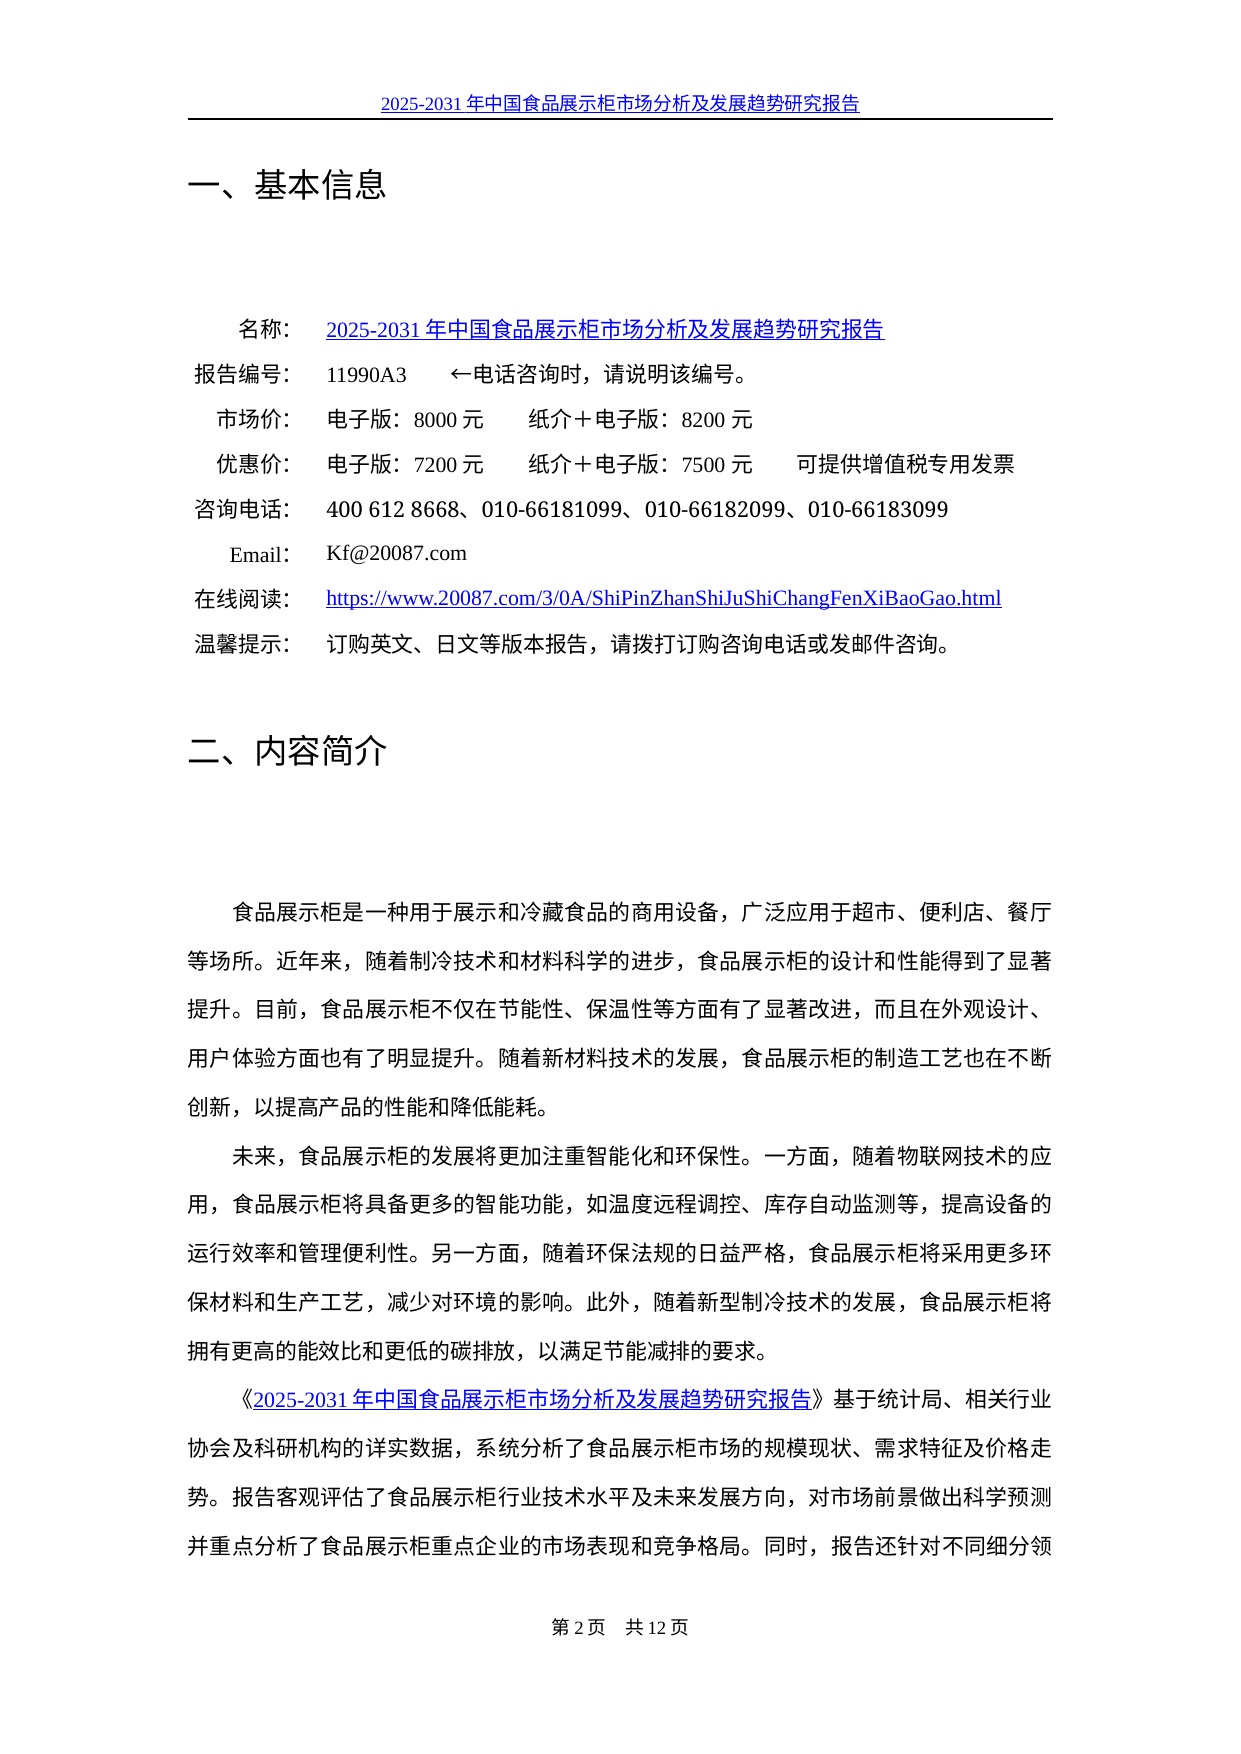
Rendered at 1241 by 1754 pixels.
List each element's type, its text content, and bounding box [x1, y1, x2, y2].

table_cell 电子版：8000 元 纸介＋电子版：8200 元 [315, 402, 1073, 447]
table_cell 报告编号： [167, 357, 315, 402]
title 二、内容简介 [187, 717, 1053, 782]
table_cell 电子版：7200 元 纸介＋电子版：7500 元 可提供增值税专用发票 [315, 447, 1073, 492]
table_header 2025-2031年中国食品展示柜市场分析及发展趋势研究报告 [315, 312, 1073, 357]
table_cell 咨询电话： [167, 492, 315, 537]
table_cell 市场价： [167, 402, 315, 447]
title 一、基本信息 [187, 150, 1053, 215]
table_cell 400 612 8668、010-66181099、010-66182099、010-66183099 [315, 492, 1073, 537]
table_cell 订购英文、日文等版本报告，请拨打订购咨询电话或发邮件咨询。 [315, 627, 1073, 672]
table_cell 11990A3 ←电话咨询时，请说明该编号。 [315, 357, 1073, 402]
table_cell [315, 582, 1073, 627]
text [187, 894, 1053, 1561]
table_header 名称： [167, 312, 315, 357]
table_cell 在线阅读： [167, 582, 315, 627]
table_cell Kf@20087.com [315, 537, 1073, 582]
table_cell Email： [167, 537, 315, 582]
table_cell 优惠价： [167, 447, 315, 492]
table_cell 温馨提示： [167, 627, 315, 672]
